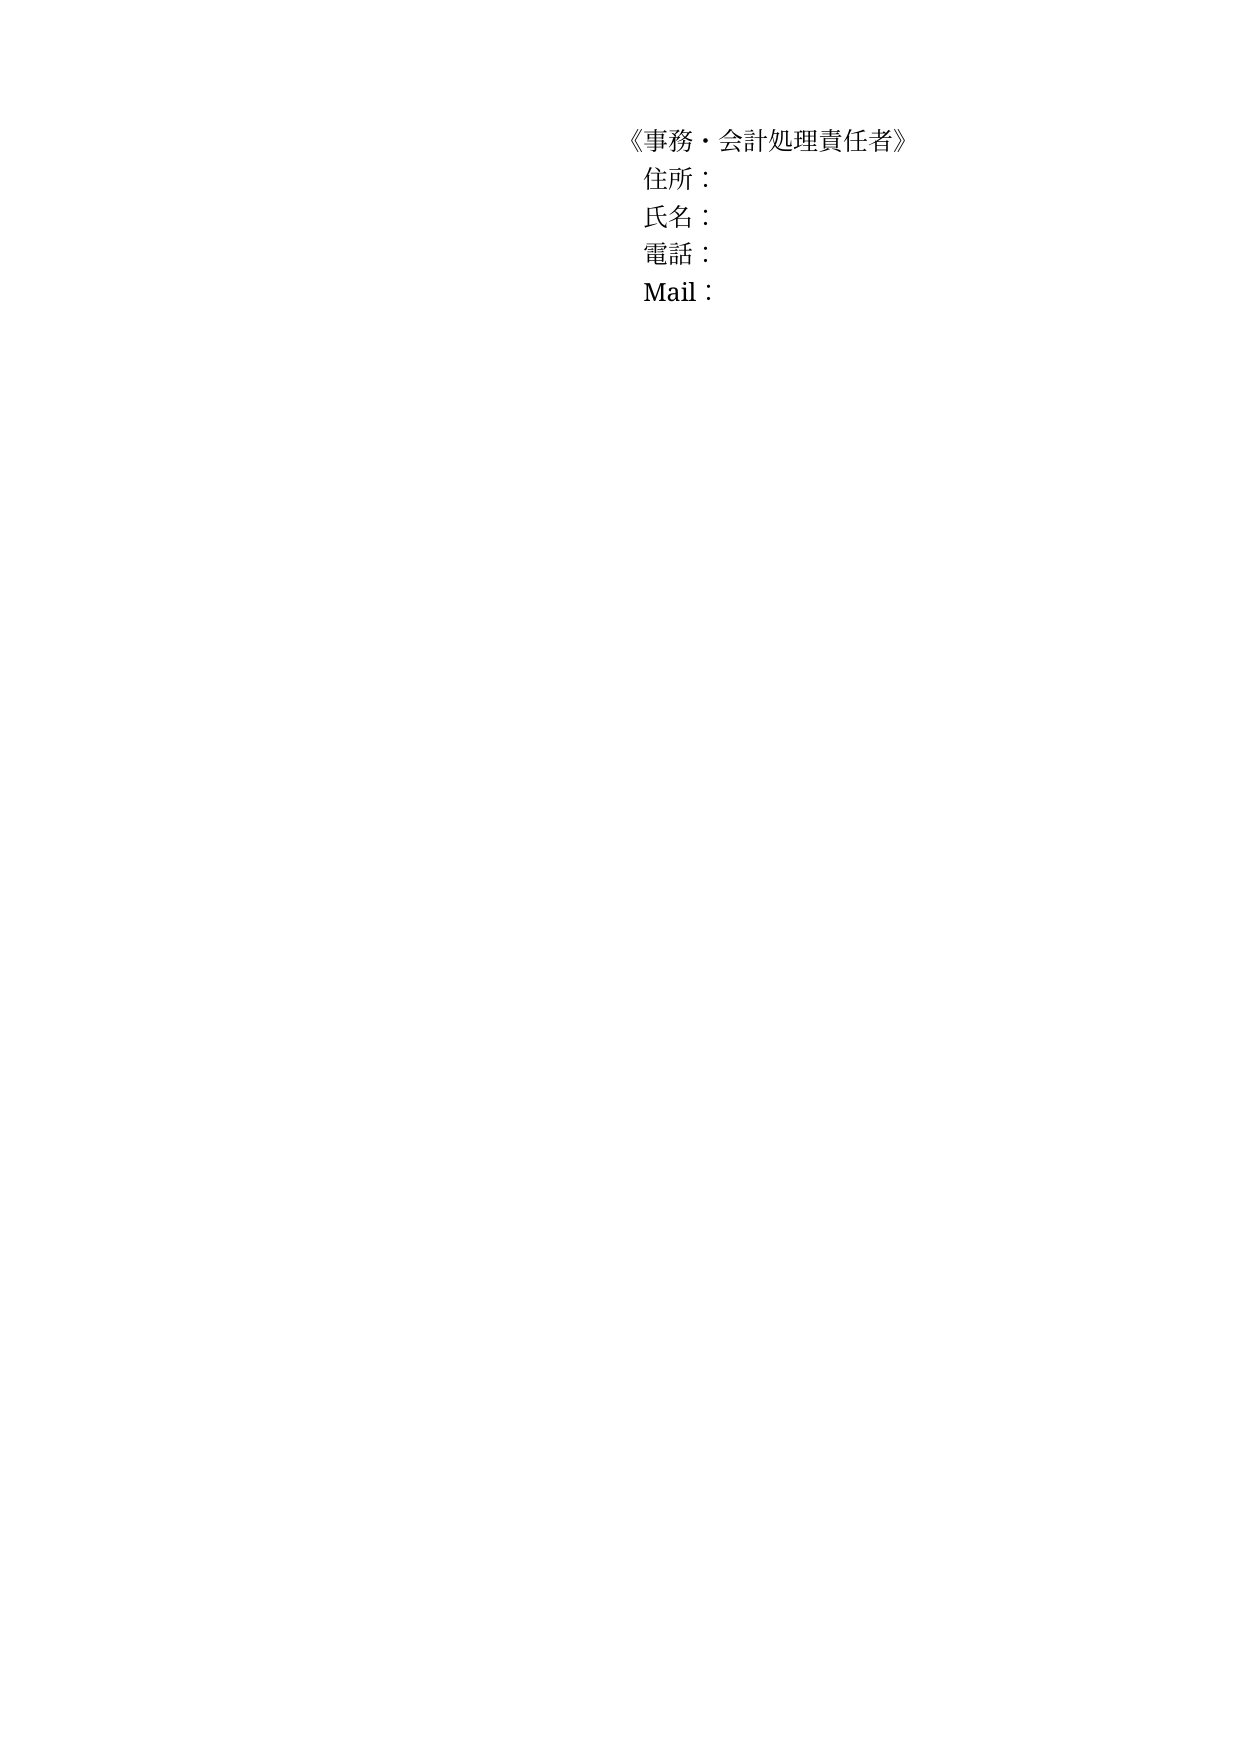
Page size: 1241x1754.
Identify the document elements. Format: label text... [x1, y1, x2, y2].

text 氏名： [118, 196, 1122, 234]
text 《事務・会計処理責任者》 [118, 121, 1122, 158]
text Mail： [118, 272, 1122, 310]
text 電話： [118, 234, 1122, 272]
text 住所： [118, 158, 1122, 196]
